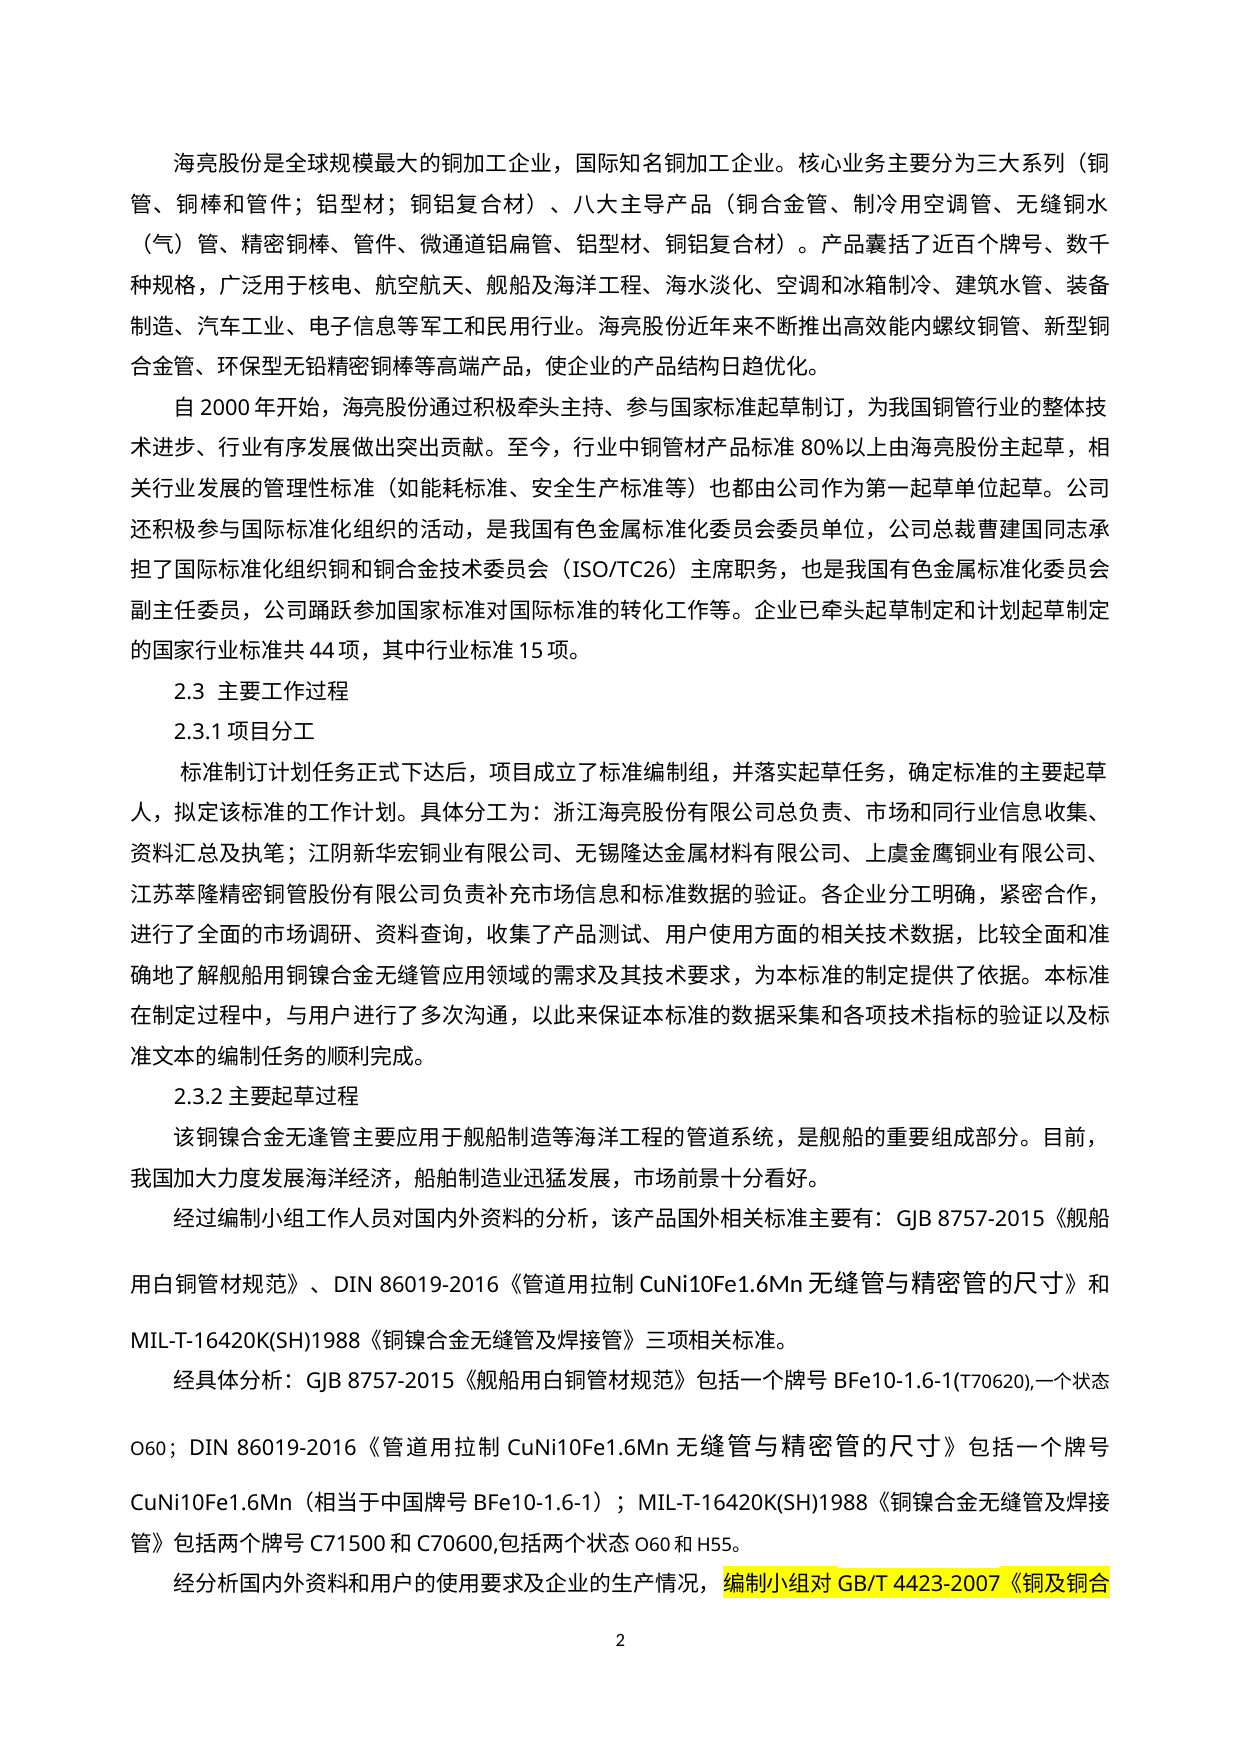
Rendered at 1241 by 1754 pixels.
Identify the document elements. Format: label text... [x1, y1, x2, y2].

text 经过编制小组工作人员对国内外资料的分析，该产品国外相关标准主要有：GJB 8757-2015《舰船用白铜管材规范》、DIN 86019-2016《管道用拉制CuNi10Fe1.6Mn无缝管与精密管的尺寸》和MIL-T-16420K(SH)1988《铜镍合金无缝管及焊接管》三项相关标准。 [130, 1201, 1110, 1355]
text 2.3.1项目分工 [130, 714, 1110, 746]
text 经具体分析：GJB 8757-2015《舰船用白铜管材规范》包括一个牌号BFe10-1.6-1(T70620),一个状态O60；DIN 86019-2016《管道用拉制CuNi10Fe1.6Mn无缝管与精密管的尺寸》包括一个牌号CuNi10Fe1.6Mn（相当于中国牌号BFe10-1.6-1）；MIL-T-16420K(SH)1988《铜镍合金无缝管及焊接管》包括两个牌号C71500和C70600,包括两个状态O60和H55。 [130, 1363, 1110, 1558]
text 经分析国内外资料和用户的使用要求及企业的生产情况，编制小组对GB/T 4423-2007《铜及铜合金拉制棒》的主要修订如下： [130, 1566, 723, 1598]
list 主要工作过程 [130, 673, 1110, 706]
text 海亮股份是全球规模最大的铜加工企业，国际知名铜加工企业。核心业务主要分为三大系列（铜管、铜棒和管件；铝型材；铜铝复合材）、八大主导产品（铜合金管、制冷用空调管、无缝铜水（气）管、精密铜棒、管件、微通道铝扁管、铝型材、铜铝复合材）。产品囊括了近百个牌号、数千种规格，广泛用于核电、航空航天、舰船及海洋工程、海水淡化、空调和冰箱制冷、建筑水管、装备制造、汽车工业、电子信息等军工和民用行业。海亮股份近年来不断推出高效能内螺纹铜管、新型铜合金管、环保型无铅精密铜棒等高端产品，使企业的产品结构日趋优化。 [130, 146, 1110, 381]
text 标准制订计划任务正式下达后，项目成立了标准编制组，并落实起草任务，确定标准的主要起草人，拟定该标准的工作计划。具体分工为：浙江海亮股份有限公司总负责、市场和同行业信息收集、资料汇总及执笔；江阴新华宏铜业有限公司、无锡隆达金属材料有限公司、上虞金鹰铜业有限公司、江苏萃隆精密铜管股份有限公司负责补充市场信息和标准数据的验证。各企业分工明确，紧密合作，进行了全面的市场调研、资料查询，收集了产品测试、用户使用方面的相关技术数据，比较全面和准确地了解舰船用铜镍合金无缝管应用领域的需求及其技术要求，为本标准的制定提供了依据。本标准在制定过程中，与用户进行了多次沟通，以此来保证本标准的数据采集和各项技术指标的验证以及标准文本的编制任务的顺利完成。 [130, 754, 1110, 1071]
text 自2000年开始，海亮股份通过积极牵头主持、参与国家标准起草制订，为我国铜管行业的整体技术进步、行业有序发展做出突出贡献。至今，行业中铜管材产品标准80%以上由海亮股份主起草，相关行业发展的管理性标准（如能耗标准、安全生产标准等）也都由公司作为第一起草单位起草。公司还积极参与国际标准化组织的活动，是我国有色金属标准化委员会委员单位，公司总裁曹建国同志承担了国际标准化组织铜和铜合金技术委员会（ISO/TC26）主席职务，也是我国有色金属标准化委员会副主任委员，公司踊跃参加国家标准对国际标准的转化工作等。企业已牵头起草制定和计划起草制定的国家行业标准共44项，其中行业标准15项。 [130, 389, 1110, 666]
text 该铜镍合金无逢管主要应用于舰船制造等海洋工程的管道系统，是舰船的重要组成部分。目前， 我国加大力度发展海洋经济，船舶制造业迅猛发展，市场前景十分看好。 [130, 1119, 1110, 1193]
text 2.3.2 主要起草过程 [130, 1079, 1110, 1112]
